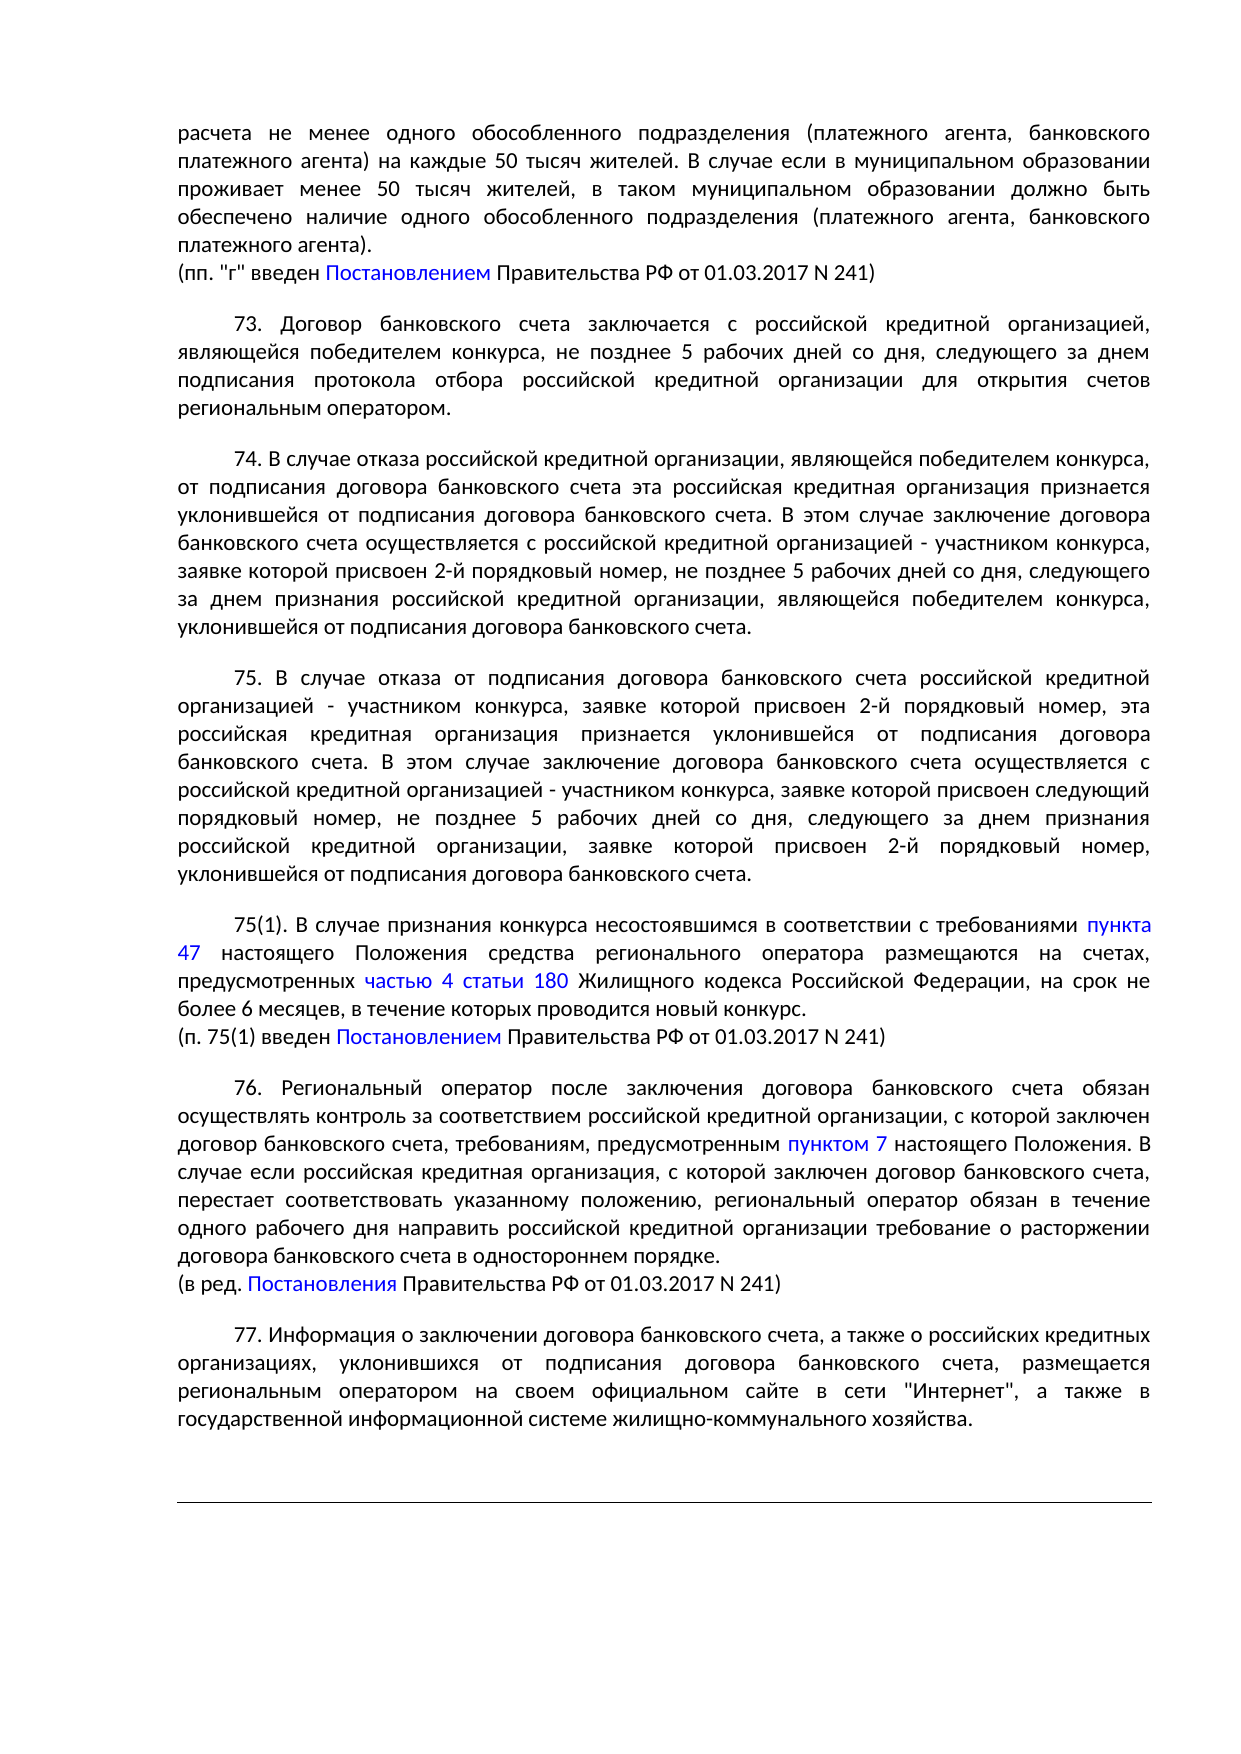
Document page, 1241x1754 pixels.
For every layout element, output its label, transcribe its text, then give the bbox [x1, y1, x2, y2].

text 77. Информация о заключении договора банковского счета, а также о российских кредитных организациях, уклонившихся от подписания договора банковского счета, размещается региональным оператором на своем официальном сайте в сети "Интернет", а также в государственной информационной системе жилищно-коммунального хозяйства. [177, 1320, 1152, 1432]
text 74. В случае отказа российской кредитной организации, являющейся победителем конкурса, от подписания договора банковского счета эта российская кредитная организация признается уклонившейся от подписания договора банковского счета. В этом случае заключение договора банковского счета осуществляется с российской кредитной организацией - участником конкурса, заявке которой присвоен 2-й порядковый номер, не позднее 5 рабочих дней со дня, следующего за днем признания российской кредитной организации, являющейся победителем конкурса, уклонившейся от подписания договора банковского счета. [177, 444, 1152, 640]
text (в ред. Постановления Правительства РФ от 01.03.2017 N 241) [177, 1269, 1152, 1297]
text (п. 75(1) введен Постановлением Правительства РФ от 01.03.2017 N 241) [177, 1022, 1152, 1050]
text 75. В случае отказа от подписания договора банковского счета российской кредитной организацией - участником конкурса, заявке которой присвоен 2-й порядковый номер, эта российская кредитная организация признается уклонившейся от подписания договора банковского счета. В этом случае заключение договора банковского счета осуществляется с российской кредитной организацией - участником конкурса, заявке которой присвоен следующий порядковый номер, не позднее 5 рабочих дней со дня, следующего за днем признания российской кредитной организации, заявке которой присвоен 2-й порядковый номер, уклонившейся от подписания договора банковского счета. [177, 663, 1152, 887]
text 76. Региональный оператор после заключения договора банковского счета обязан осуществлять контроль за соответствием российской кредитной организации, с которой заключен договор банковского счета, требованиям, предусмотренным пунктом 7 настоящего Положения. В случае если российская кредитная организация, с которой заключен договор банковского счета, перестает соответствовать указанному положению, региональный оператор обязан в течение одного рабочего дня направить российской кредитной организации требование о расторжении договора банковского счета в одностороннем порядке. [177, 1073, 1152, 1269]
text (пп. "г" введен Постановлением Правительства РФ от 01.03.2017 N 241) [177, 258, 1152, 286]
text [177, 118, 1152, 258]
text 75(1). В случае признания конкурса несостоявшимся в соответствии с требованиями пункта 47 настоящего Положения средства регионального оператора размещаются на счетах, предусмотренных частью 4 статьи 180 Жилищного кодекса Российской Федерации, на срок не более 6 месяцев, в течение которых проводится новый конкурс. [177, 910, 1152, 1022]
text 73. Договор банковского счета заключается с российской кредитной организацией, являющейся победителем конкурса, не позднее 5 рабочих дней со дня, следующего за днем подписания протокола отбора российской кредитной организации для открытия счетов региональным оператором. [177, 309, 1152, 421]
